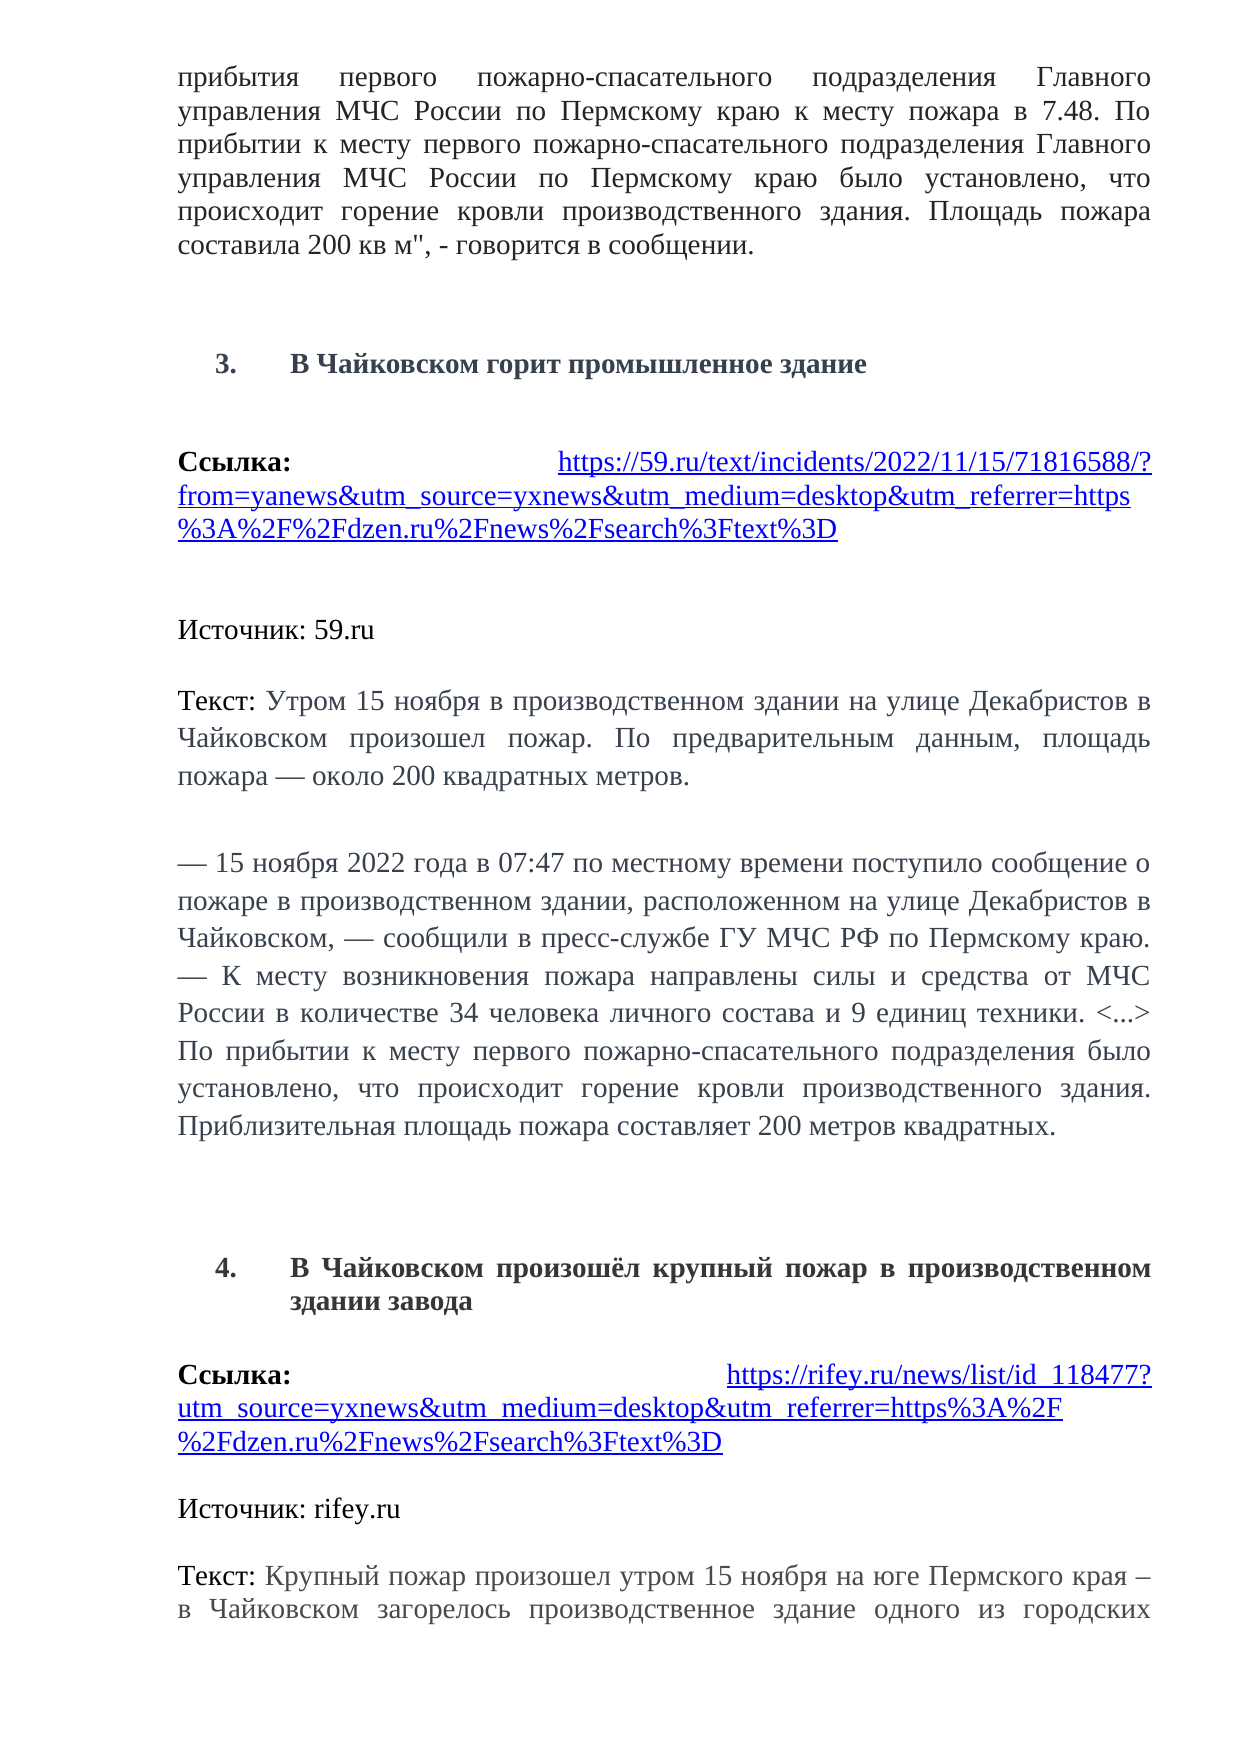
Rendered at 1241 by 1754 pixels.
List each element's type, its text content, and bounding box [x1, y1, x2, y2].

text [177, 59, 1152, 260]
text Текст: Утром 15 ноября в производственном здании на улице Декабристов в Чайковском произошел пожар. По предварительным данным, площадь пожара — около 200 квадратных метров. [177, 679, 1152, 791]
text — 15 ноября 2022 года в 07:47 по местному времени поступило сообщение о пожаре в производственном здании, расположенном на улице Декабристов в Чайковском, — сообщили в пресс-службе ГУ МЧС РФ по Пермскому краю. — К месту возникновения пожара направлены силы и средства от МЧС России в количестве 34 человека личного состава и 9 единиц техники. <...> По прибытии к месту первого пожарно-спасательного подразделения было установлено, что происходит горение кровли производственного здания. Приблизительная площадь пожара составляет 200 метров квадратных. [177, 841, 1152, 1141]
text Ссылка: https://rifey.ru/news/list/id_118477?utm_source=yxnews&utm_medium=desktop&utm_referrer=https%3A%2F%2Fdzen.ru%2Fnews%2Fsearch%3Ftext%3D [177, 1357, 1152, 1457]
subtitle В Чайковском произошёл крупный пожар в производственном здании завода [215, 1250, 1152, 1317]
text Ссылка: https://59.ru/text/incidents/2022/11/15/71816588/?from=yanews&utm_source=yxnews&utm_medium=desktop&utm_referrer=https%3A%2F%2Fdzen.ru%2Fnews%2Fsearch%3Ftext%3D [177, 444, 1152, 545]
subtitle В Чайковском горит промышленное здание [215, 323, 1152, 379]
text Источник: rifey.ru [177, 1491, 1152, 1524]
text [177, 1558, 1152, 1625]
text Источник: 59.ru [177, 612, 1152, 645]
